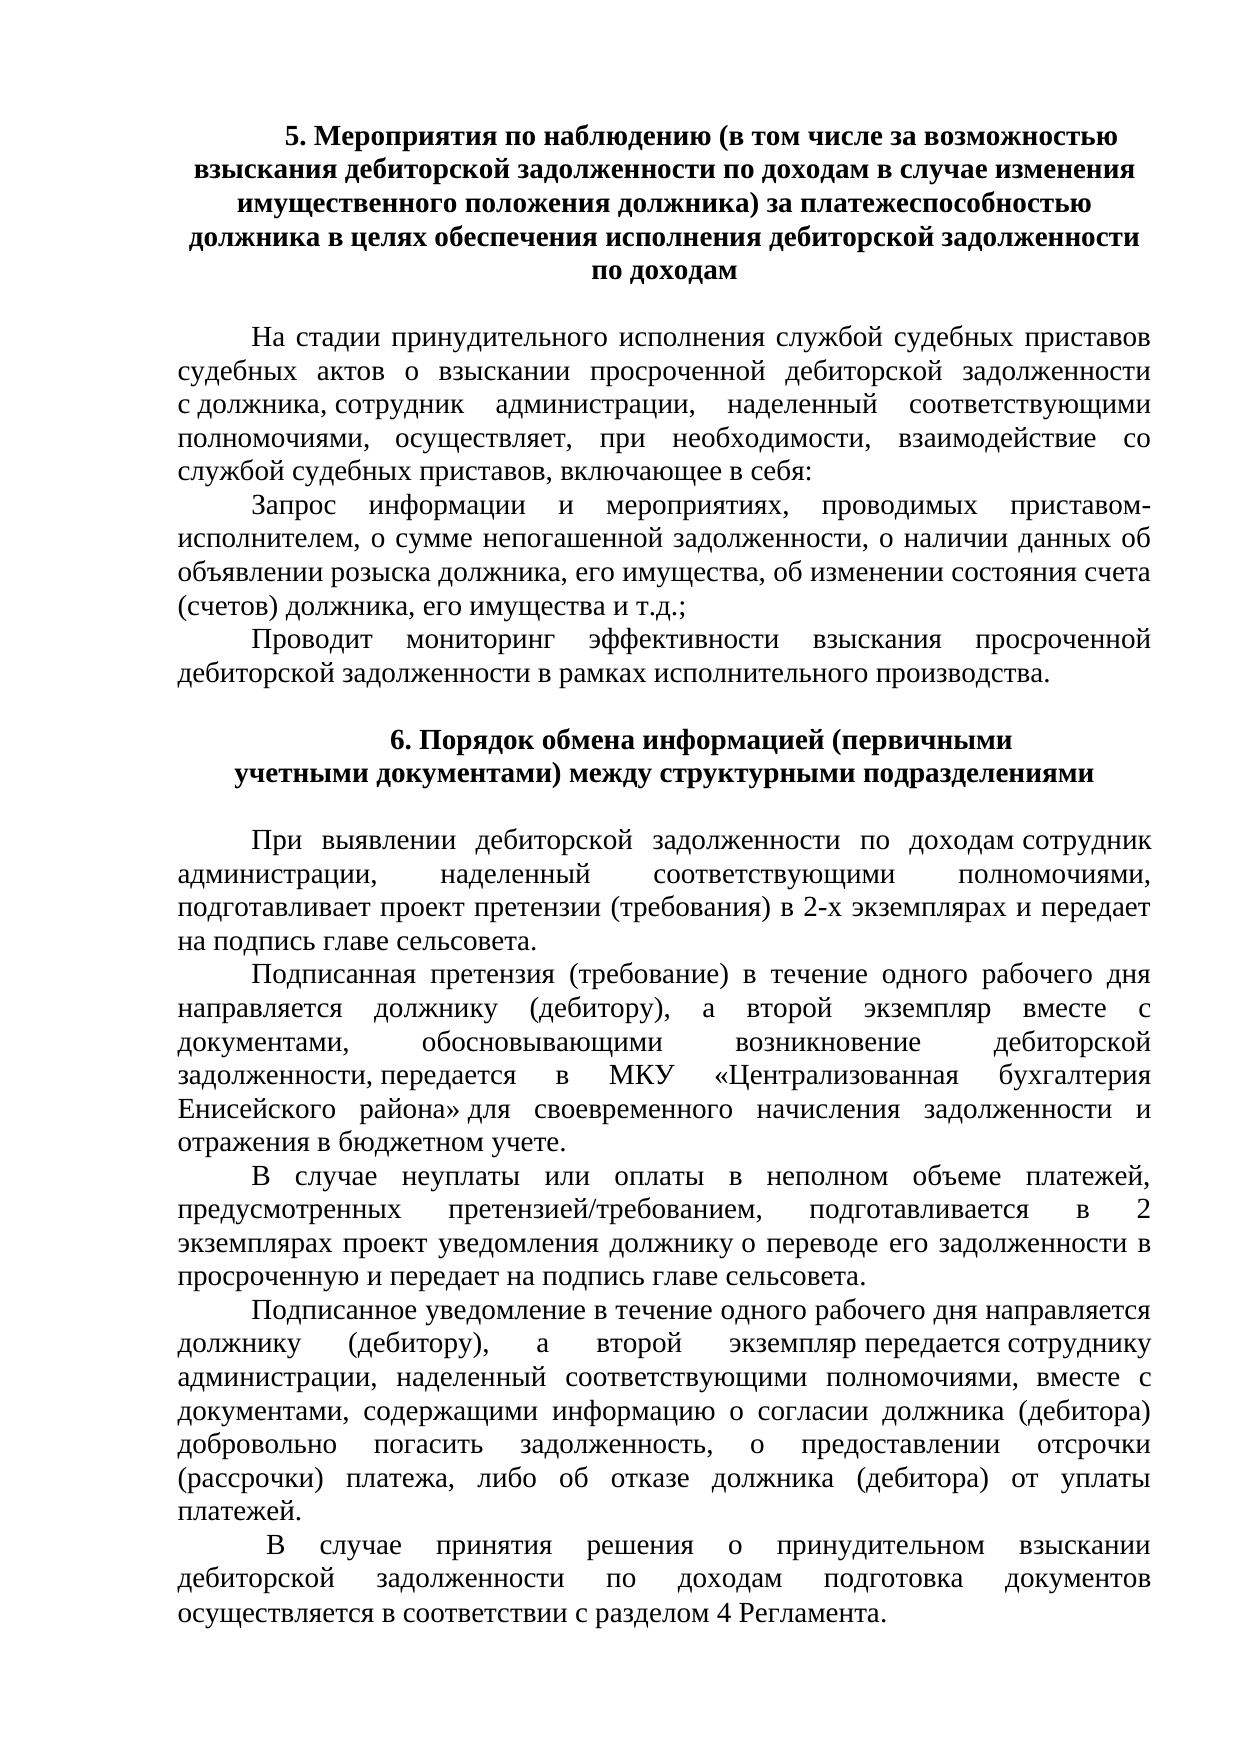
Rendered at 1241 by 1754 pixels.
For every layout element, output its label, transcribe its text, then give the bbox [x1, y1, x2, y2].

text 6. Порядок обмена информацией (первичными учетными документами) между структурными подразделениями [177, 722, 1152, 789]
text На стадии принудительного исполнения службой судебных приставов судебных актов о взыскании просроченной дебиторской задолженности с должника, сотрудник администрации, наделенный соответствующими полномочиями, осуществляет, при необходимости, взаимодействие со службой судебных приставов, включающее в себя: [177, 319, 1152, 487]
text В случае принятия решения о принудительном взыскании дебиторской задолженности по доходам подготовка документов осуществляется в соответствии с разделом 4 Регламента. [177, 1527, 1152, 1629]
text Запрос информации и мероприятиях, проводимых приставом-исполнителем, о сумме непогашенной задолженности, о наличии данных об объявлении розыска должника, его имущества, об изменении состояния счета (счетов) должника, его имущества и т.д.; [177, 487, 1152, 621]
text Подписанное уведомление в течение одного рабочего дня направляется должнику (дебитору), а второй экземпляр передается сотруднику администрации, наделенный соответствующими полномочиями, вместе с документами, содержащими информацию о согласии должника (дебитора) добровольно погасить задолженность, о предоставлении отсрочки (рассрочки) платежа, либо об отказе должника (дебитора) от уплаты платежей. [177, 1292, 1152, 1527]
text В случае неуплаты или оплаты в неполном объеме платежей, предусмотренных претензией/требованием, подготавливается в 2 экземплярах проект уведомления должнику о переводе его задолженности в просроченную и передает на подпись главе сельсовета. [177, 1158, 1152, 1292]
text Подписанная претензия (требование) в течение одного рабочего дня направляется должнику (дебитору), а второй экземпляр вместе с документами, обосновывающими возникновение дебиторской задолженности, передается в МКУ «Централизованная бухгалтерия Енисейского района» для своевременного начисления задолженности и отражения в бюджетном учете. [177, 957, 1152, 1158]
text Проводит мониторинг эффективности взыскания просроченной дебиторской задолженности в рамках исполнительного производства. [177, 621, 1152, 688]
text 5. Мероприятия по наблюдению (в том числе за возможностью взыскания дебиторской задолженности по доходам в случае изменения имущественного положения должника) за платежеспособностью должника в целях обеспечения исполнения дебиторской задолженности по доходам [177, 118, 1152, 286]
text При выявлении дебиторской задолженности по доходам сотрудник администрации, наделенный соответствующими полномочиями, подготавливает проект претензии (требования) в 2-х экземплярах и передает на подпись главе сельсовета. [177, 822, 1152, 957]
